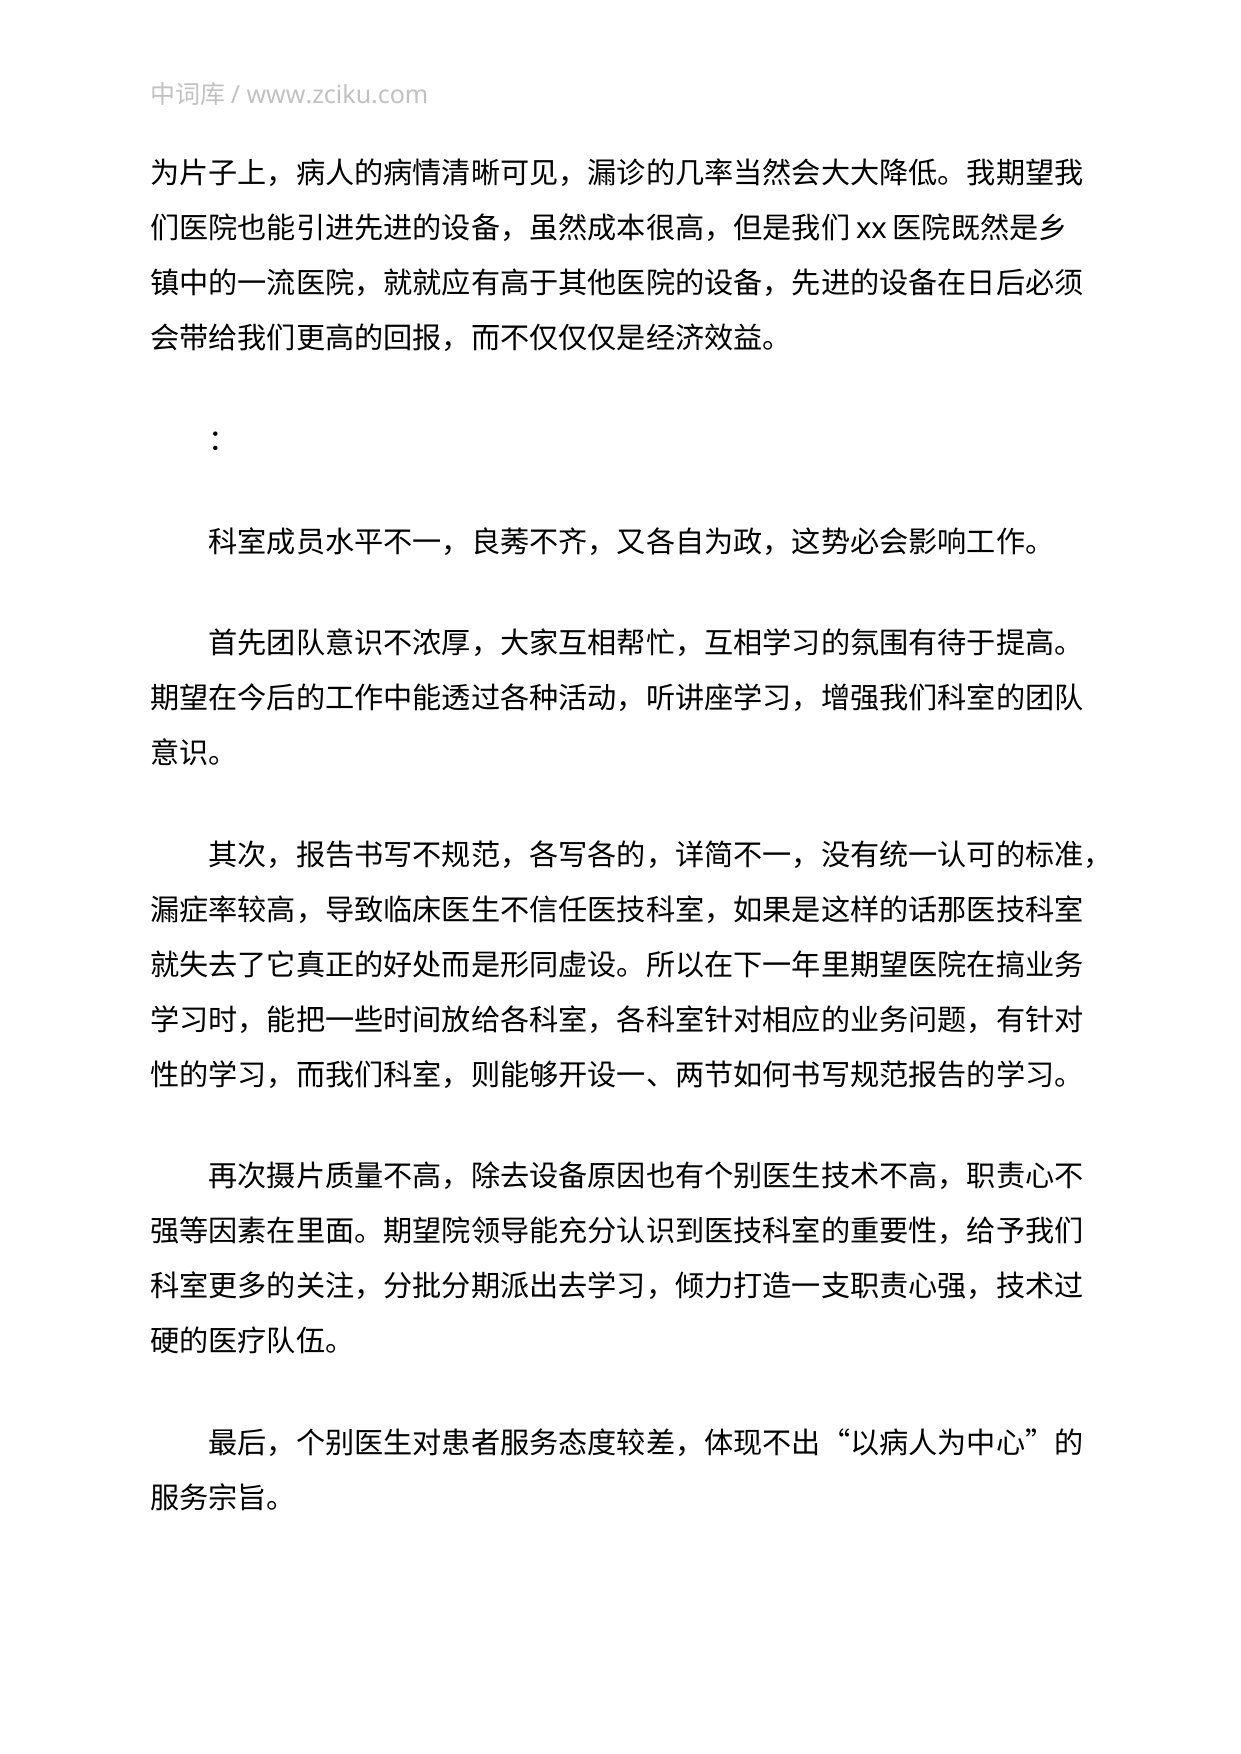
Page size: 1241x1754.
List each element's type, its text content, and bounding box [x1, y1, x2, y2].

text 科室成员水平不一，良莠不齐，又各自为政，这势必会影响工作。 [150, 518, 1090, 561]
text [150, 150, 1090, 357]
text 再次摄片质量不高，除去设备原因也有个别医生技术不高，职责心不强等因素在里面。期望院领导能充分认识到医技科室的重要性，给予我们科室更多的关注，分批分期派出去学习，倾力打造一支职责心强，技术过硬的医疗队伍。 [150, 1153, 1090, 1360]
text 首先团队意识不浓厚，大家互相帮忙，互相学习的氛围有待于提高。期望在今后的工作中能透过各种活动，听讲座学习，增强我们科室的团队意识。 [150, 620, 1090, 772]
text 最后，个别医生对患者服务态度较差，体现不出“以病人为中心”的服务宗旨。 [150, 1419, 1090, 1517]
text 其次，报告书写不规范，各写各的，详简不一，没有统一认可的标准，漏症率较高，导致临床医生不信任医技科室，如果是这样的话那医技科室就失去了它真正的好处而是形同虚设。所以在下一年里期望医院在搞业务学习时，能把一些时间放给各科室，各科室针对相应的业务问题，有针对性的学习，而我们科室，则能够开设一、两节如何书写规范报告的学习。 [150, 832, 1090, 1093]
text ： [150, 417, 1090, 459]
